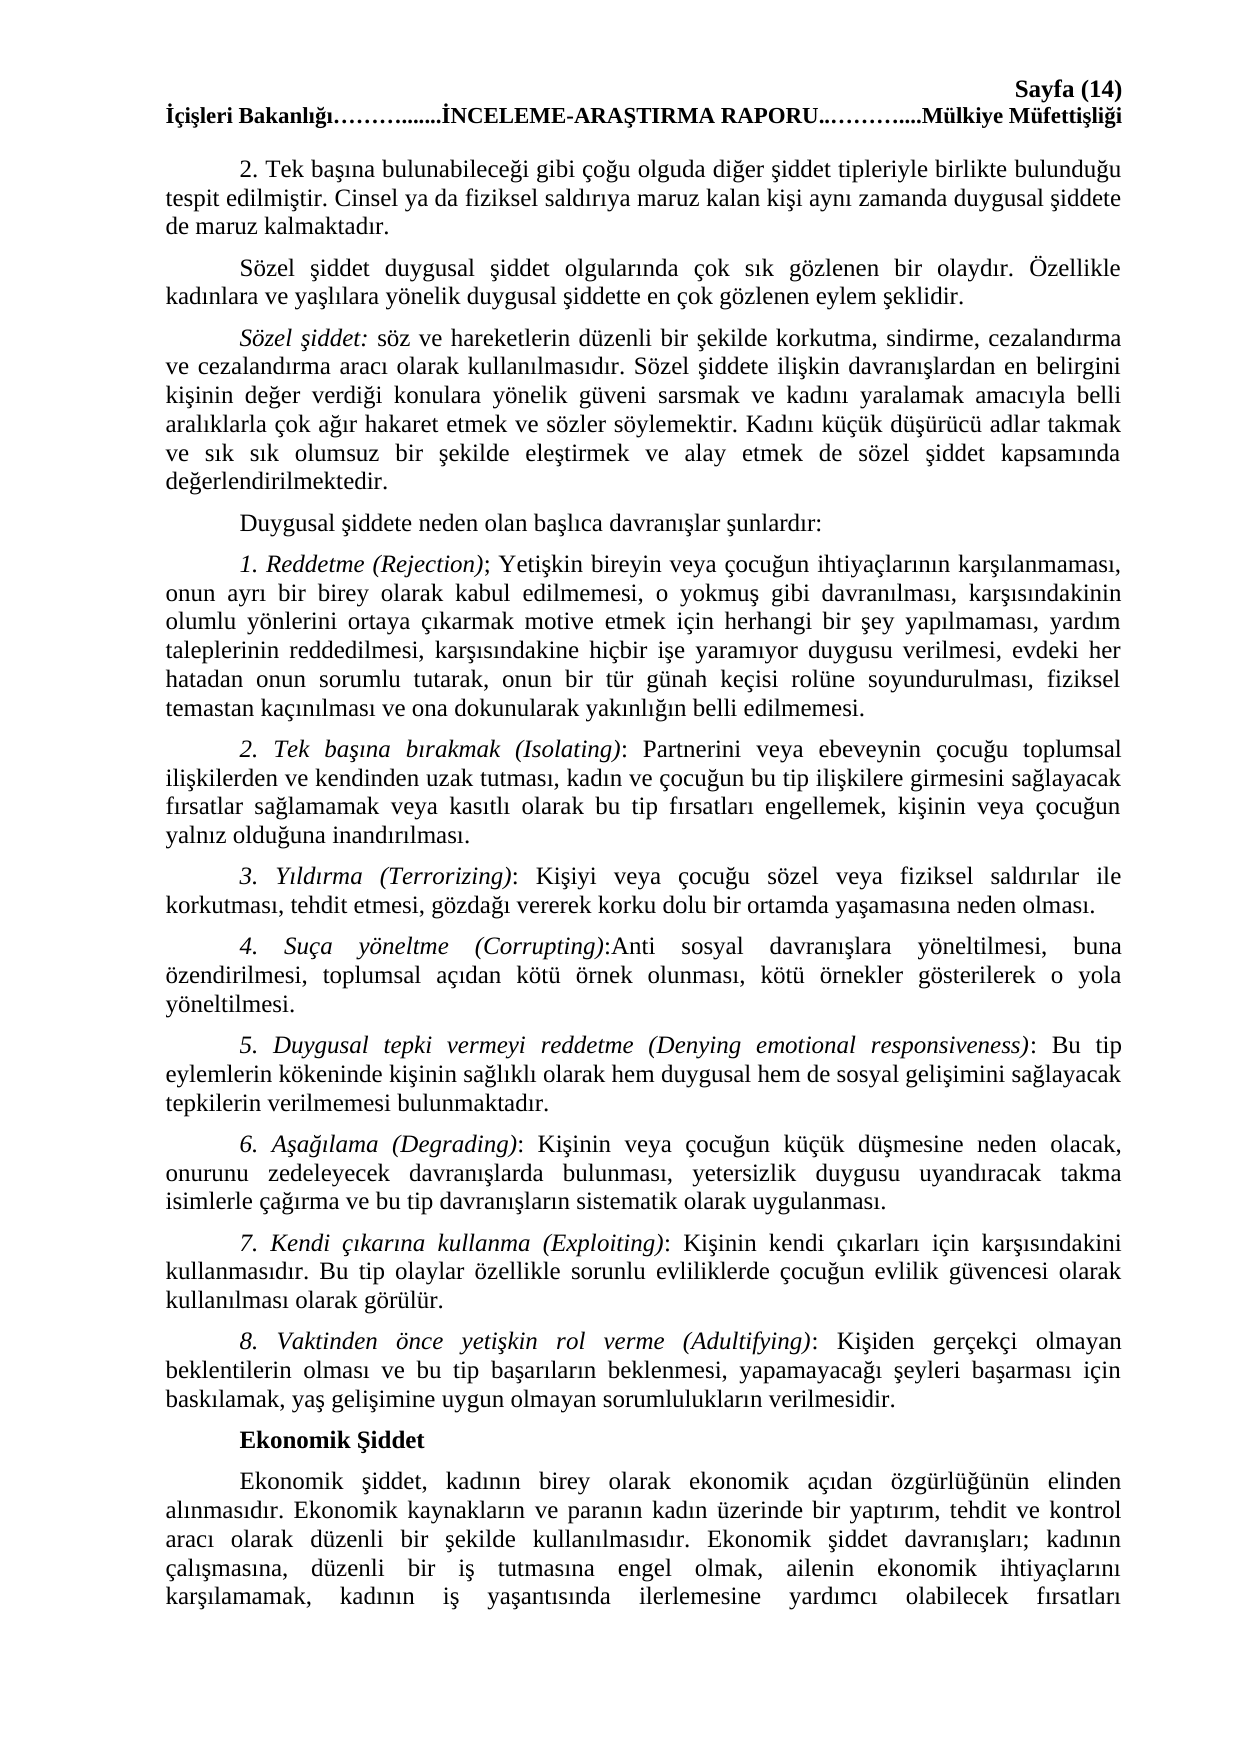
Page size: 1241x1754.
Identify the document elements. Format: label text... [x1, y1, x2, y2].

text Ekonomik Şiddet [165, 1425, 1122, 1454]
text 7. Kendi çıkarına kullanma (Exploiting): Kişinin kendi çıkarları için karşısındakini kullanmasıdır. Bu tip olaylar özellikle sorunlu evliliklerde çocuğun evlilik güvencesi olarak kullanılması olarak görülür. [165, 1228, 1122, 1314]
text 8. Vaktinden önce yetişkin rol verme (Adultifying): Kişiden gerçekçi olmayan beklentilerin olması ve bu tip başarıların beklenmesi, yapamayacağı şeyleri başarması için baskılamak, yaş gelişimine uygun olmayan sorumlulukların verilmesidir. [165, 1326, 1122, 1413]
text 3. Yıldırma (Terrorizing): Kişiyi veya çocuğu sözel veya fiziksel saldırılar ile korkutması, tehdit etmesi, gözdağı vererek korku dolu bir ortamda yaşamasına neden olması. [165, 861, 1122, 919]
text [165, 1466, 1122, 1610]
text 2. Tek başına bırakmak (Isolating): Partnerini veya ebeveynin çocuğu toplumsal ilişkilerden ve kendinden uzak tutması, kadın ve çocuğun bu tip ilişkilere girmesini sağlayacak fırsatlar sağlamamak veya kasıtlı olarak bu tip fırsatları engellemek, kişinin veya çocuğun yalnız olduğuna inandırılması. [165, 734, 1122, 849]
text Sözel şiddet duygusal şiddet olgularında çok sık gözlenen bir olaydır. Özellikle kadınlara ve yaşlılara yönelik duygusal şiddette en çok gözlenen eylem şeklidir. [165, 253, 1122, 310]
text 1. Reddetme (Rejection); Yetişkin bireyin veya çocuğun ihtiyaçlarının karşılanmaması, onun ayrı bir birey olarak kabul edilmemesi, o yokmuş gibi davranılması, karşısındakinin olumlu yönlerini ortaya çıkarmak motive etmek için herhangi bir şey yapılmaması, yardım taleplerinin reddedilmesi, karşısındakine hiçbir işe yaramıyor duygusu verilmesi, evdeki her hatadan onun sorumlu tutarak, onun bir tür günah keçisi rolüne soyundurulması, fiziksel temastan kaçınılması ve ona dokunularak yakınlığın belli edilmemesi. [165, 549, 1122, 721]
text 6. Aşağılama (Degrading): Kişinin veya çocuğun küçük düşmesine neden olacak, onurunu zedeleyecek davranışlarda bulunması, yetersizlik duygusu uyandıracak takma isimlerle çağırma ve bu tip davranışların sistematik olarak uygulanması. [165, 1129, 1122, 1215]
text Sözel şiddet: söz ve hareketlerin düzenli bir şekilde korkutma, sindirme, cezalandırma ve cezalandırma aracı olarak kullanılmasıdır. Sözel şiddete ilişkin davranışlardan en belirgini kişinin değer verdiği konulara yönelik güveni sarsmak ve kadını yaralamak amacıyla belli aralıklarla çok ağır hakaret etmek ve sözler söylemektir. Kadını küçük düşürücü adlar takmak ve sık sık olumsuz bir şekilde eleştirmek ve alay etmek de sözel şiddet kapsamında değerlendirilmektedir. [165, 323, 1122, 495]
text 4. Suça yöneltme (Corrupting):Anti sosyal davranışlara yöneltilmesi, buna özendirilmesi, toplumsal açıdan kötü örnek olunması, kötü örnekler gösterilerek o yola yöneltilmesi. [165, 931, 1122, 1018]
text 2. Tek başına bulunabileceği gibi çoğu olguda diğer şiddet tipleriyle birlikte bulunduğu tespit edilmiştir. Cinsel ya da fiziksel saldırıya maruz kalan kişi aynı zamanda duygusal şiddete de maruz kalmaktadır. [165, 154, 1122, 240]
text 5. Duygusal tepki vermeyi reddetme (Denying emotional responsiveness): Bu tip eylemlerin kökeninde kişinin sağlıklı olarak hem duygusal hem de sosyal gelişimini sağlayacak tepkilerin verilmemesi bulunmaktadır. [165, 1030, 1122, 1116]
text Duygusal şiddete neden olan başlıca davranışlar şunlardır: [165, 508, 1122, 536]
